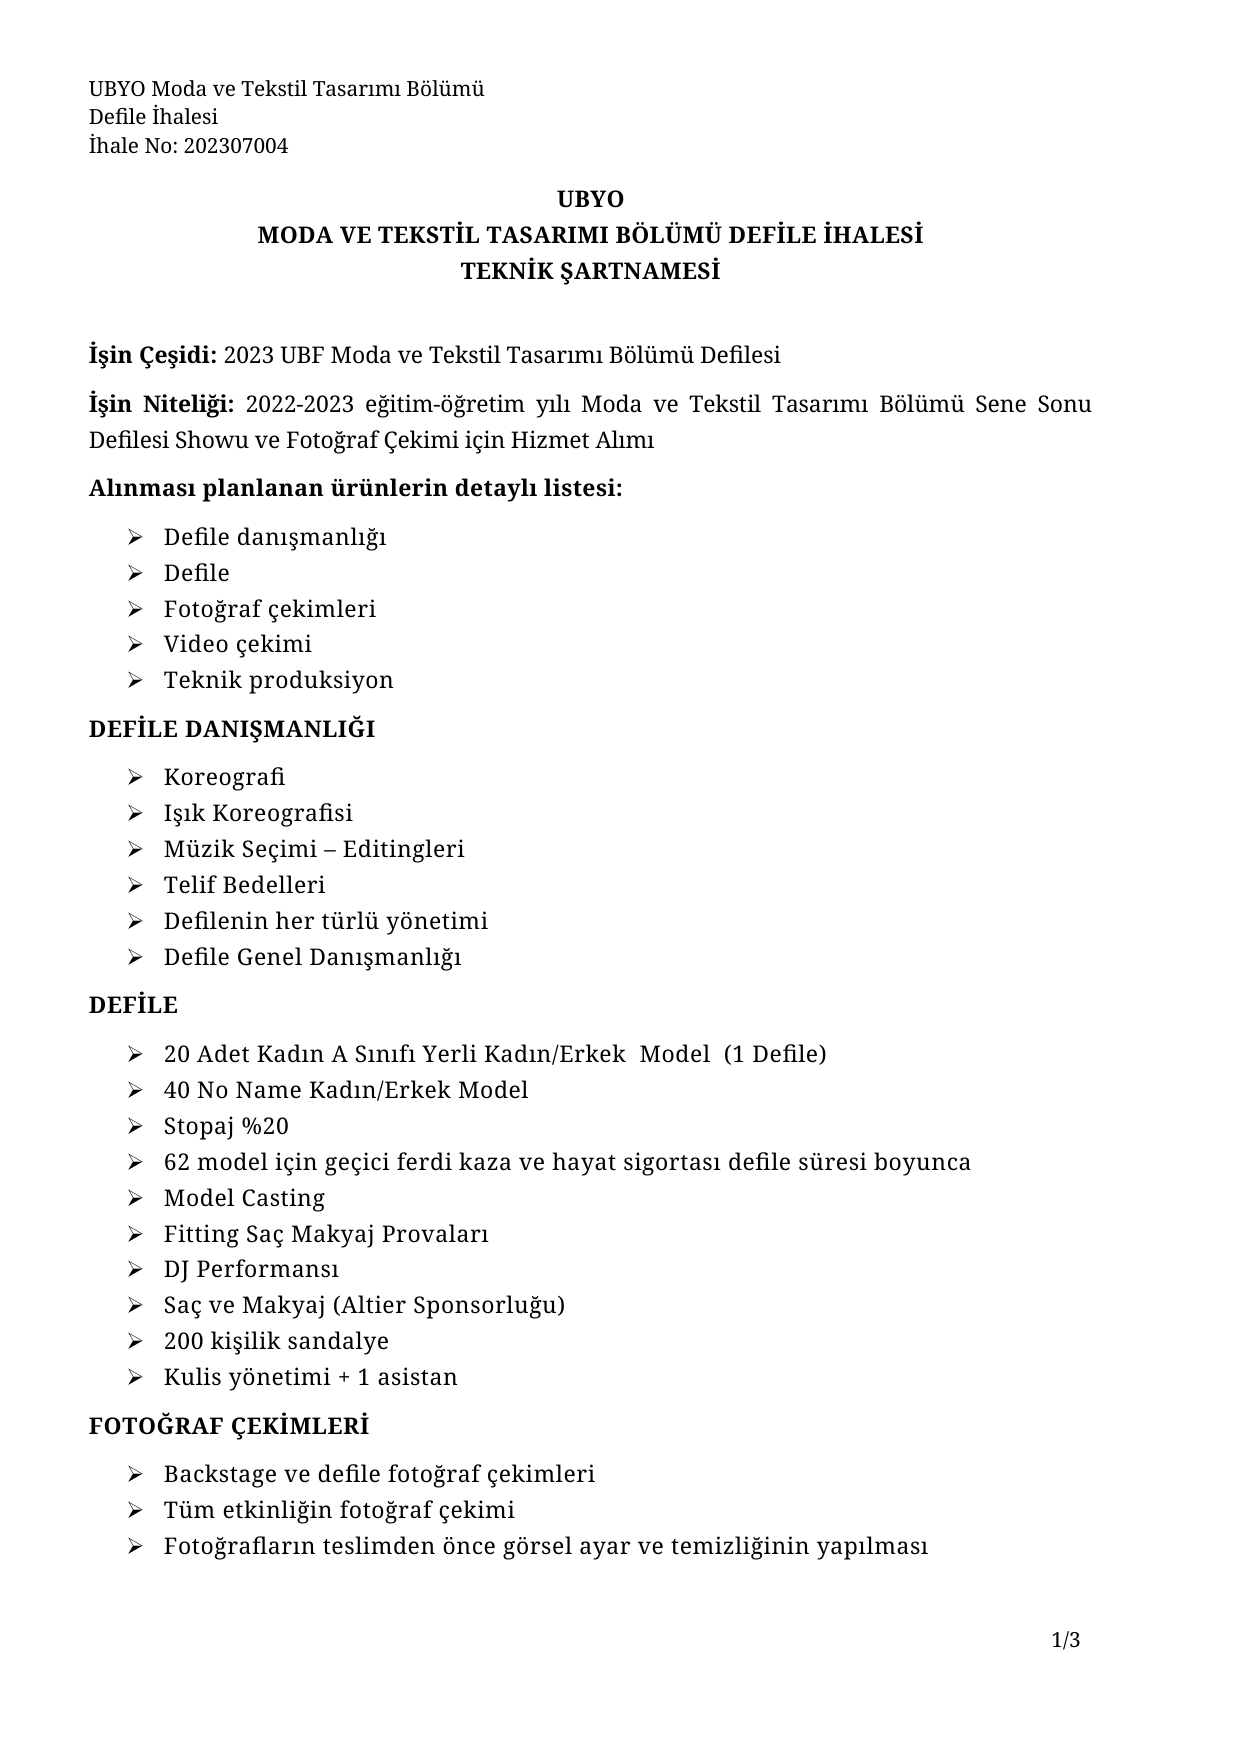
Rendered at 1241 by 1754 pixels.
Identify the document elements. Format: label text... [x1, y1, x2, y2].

list Fitting Saç Makyaj Provaları [126, 1217, 1092, 1249]
list Defilenin her türlü yönetimi [126, 905, 1092, 936]
list Kulis yönetimi + 1 asistan [126, 1361, 1092, 1392]
list Defile Genel Danışmanlığı [126, 941, 1092, 972]
list 20 Adet Kadın A Sınıfı Yerli Kadın/Erkek Model (1 Defile) [126, 1038, 1092, 1069]
list Saç ve Makyaj (Altier Sponsorluğu) [126, 1289, 1092, 1321]
list DJ Performansı [126, 1253, 1092, 1285]
list 200 kişilik sandalye [126, 1325, 1092, 1357]
list Defile [126, 557, 1092, 588]
list 40 No Name Kadın/Erkek Model [126, 1074, 1092, 1105]
list Tüm etkinliğin fotoğraf çekimi [126, 1494, 1092, 1525]
text İşin Çeşidi: 2023 UBF Moda ve Tekstil Tasarımı Bölümü Defilesi [89, 339, 1092, 371]
text DEFİLE DANIŞMANLIĞI [89, 713, 1092, 744]
list Işık Koreografisi [126, 797, 1092, 828]
text UBYO [89, 183, 1092, 214]
text FOTOĞRAF ÇEKİMLERİ [89, 1410, 1092, 1441]
list Koreografi [126, 761, 1092, 792]
text DEFİLE [89, 989, 1092, 1021]
list Model Casting [126, 1182, 1092, 1213]
list Müzik Seçimi – Editingleri [126, 833, 1092, 864]
list Fotoğraf çekimleri [126, 592, 1092, 624]
list Backstage ve defile fotoğraf çekimleri [126, 1458, 1092, 1489]
list 62 model için geçici ferdi kaza ve hayat sigortası defile süresi boyunca [126, 1146, 1092, 1177]
list Fotoğrafların teslimden önce görsel ayar ve temizliğinin yapılması [126, 1530, 1092, 1561]
list Telif Bedelleri [126, 869, 1092, 900]
list Stopaj %20 [126, 1110, 1092, 1141]
text İşin Niteliği: 2022-2023 eğitim-öğretim yılı Moda ve Tekstil Tasarımı Bölümü Sene Sonu Defilesi Showu ve Fotoğraf Çekimi için Hizmet Alımı [89, 388, 1092, 455]
list Video çekimi [126, 628, 1092, 660]
text Alınması planlanan ürünlerin detaylı listesi: [89, 472, 1092, 503]
text MODA VE TEKSTİL TASARIMI BÖLÜMÜ DEFİLE İHALESİ [89, 219, 1092, 250]
list Teknik produksiyon [126, 664, 1092, 696]
list Defile danışmanlığı [126, 521, 1092, 552]
text TEKNİK ŞARTNAMESİ [89, 255, 1092, 286]
